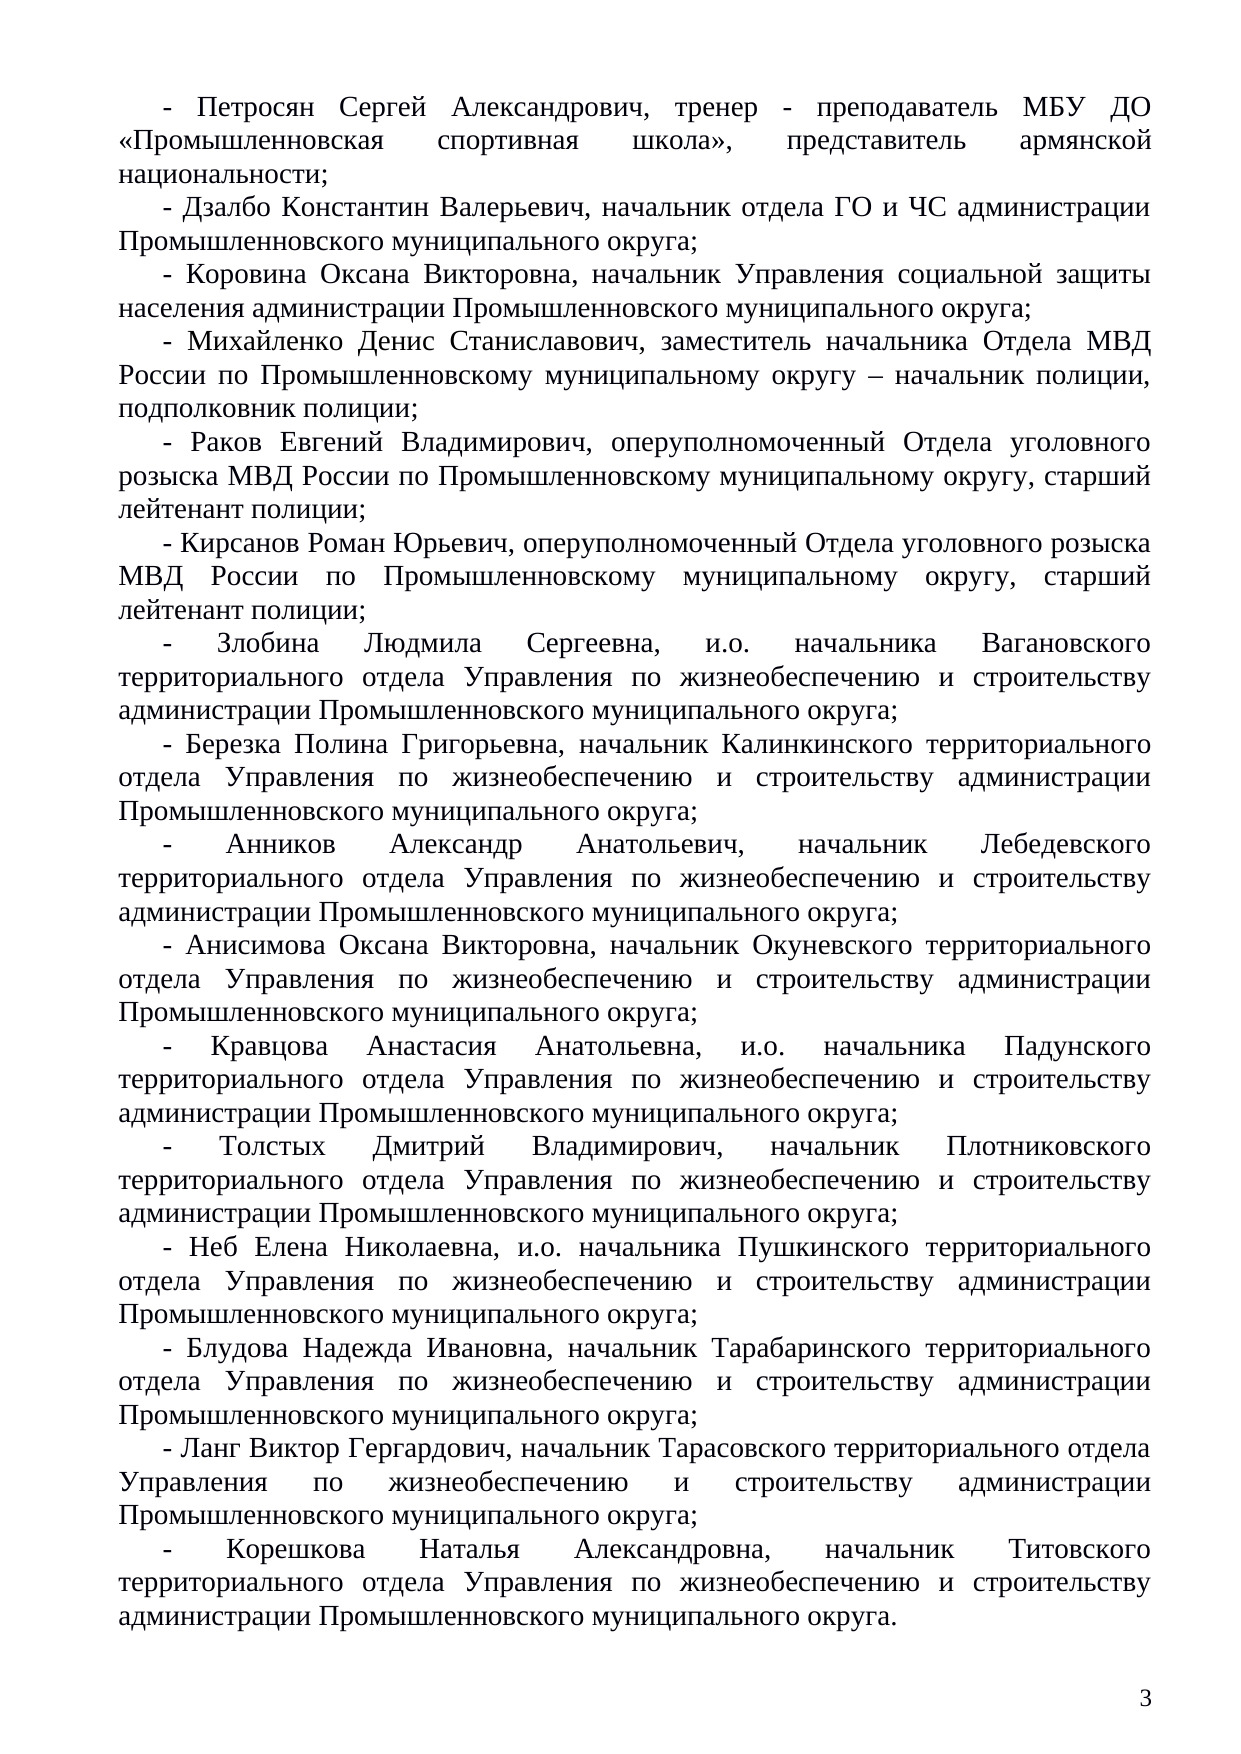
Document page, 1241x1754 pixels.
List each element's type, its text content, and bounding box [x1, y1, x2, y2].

text - Петросян Сергей Александрович, тренер - преподаватель МБУ ДО «Промышленновская спортивная школа», представитель армянской национальности; [118, 89, 1152, 189]
text - Кирсанов Роман Юрьевич, оперуполномоченный Отдела уголовного розыска МВД России по Промышленновскому муниципальному округу, старший лейтенант полиции; [118, 525, 1152, 625]
text - Коровина Оксана Викторовна, начальник Управления социальной защиты населения администрации Промышленновского муниципального округа; [118, 256, 1152, 323]
text - Березка Полина Григорьевна, начальник Калинкинского территориального отдела Управления по жизнеобеспечению и строительству администрации Промышленновского муниципального округа; [118, 726, 1152, 827]
text - Кравцова Анастасия Анатольевна, и.о. начальника Падунского территориального отдела Управления по жизнеобеспечению и строительству администрации Промышленновского муниципального округа; [118, 1028, 1152, 1128]
text - Михайленко Денис Станиславович, заместитель начальника Отдела МВД России по Промышленновскому муниципальному округу – начальник полиции, подполковник полиции; [118, 323, 1152, 424]
text - Толстых Дмитрий Владимирович, начальник Плотниковского территориального отдела Управления по жизнеобеспечению и строительству администрации Промышленновского муниципального округа; [118, 1128, 1152, 1229]
text - Дзалбо Константин Валерьевич, начальник отдела ГО и ЧС администрации Промышленновского муниципального округа; [118, 189, 1152, 256]
text - Раков Евгений Владимирович, оперуполномоченный Отдела уголовного розыска МВД России по Промышленновскому муниципальному округу, старший лейтенант полиции; [118, 424, 1152, 525]
text - Злобина Людмила Сергеевна, и.о. начальника Вагановского территориального отдела Управления по жизнеобеспечению и строительству администрации Промышленновского муниципального округа; [118, 625, 1152, 726]
text - Анисимова Оксана Викторовна, начальник Окуневского территориального отдела Управления по жизнеобеспечению и строительству администрации Промышленновского муниципального округа; [118, 927, 1152, 1028]
text - Анников Александр Анатольевич, начальник Лебедевского территориального отдела Управления по жизнеобеспечению и строительству администрации Промышленновского муниципального округа; [118, 827, 1152, 927]
text - Блудова Надежда Ивановна, начальник Тарабаринского территориального отдела Управления по жизнеобеспечению и строительству администрации Промышленновского муниципального округа; [118, 1330, 1152, 1430]
text - Неб Елена Николаевна, и.о. начальника Пушкинского территориального отдела Управления по жизнеобеспечению и строительству администрации Промышленновского муниципального округа; [118, 1229, 1152, 1330]
text - Ланг Виктор Гергардович, начальник Тарасовского территориального отдела Управления по жизнеобеспечению и строительству администрации Промышленновского муниципального округа; [118, 1430, 1152, 1531]
text - Корешкова Наталья Александровна, начальник Титовского территориального отдела Управления по жизнеобеспечению и строительству администрации Промышленновского муниципального округа. [118, 1531, 1152, 1632]
